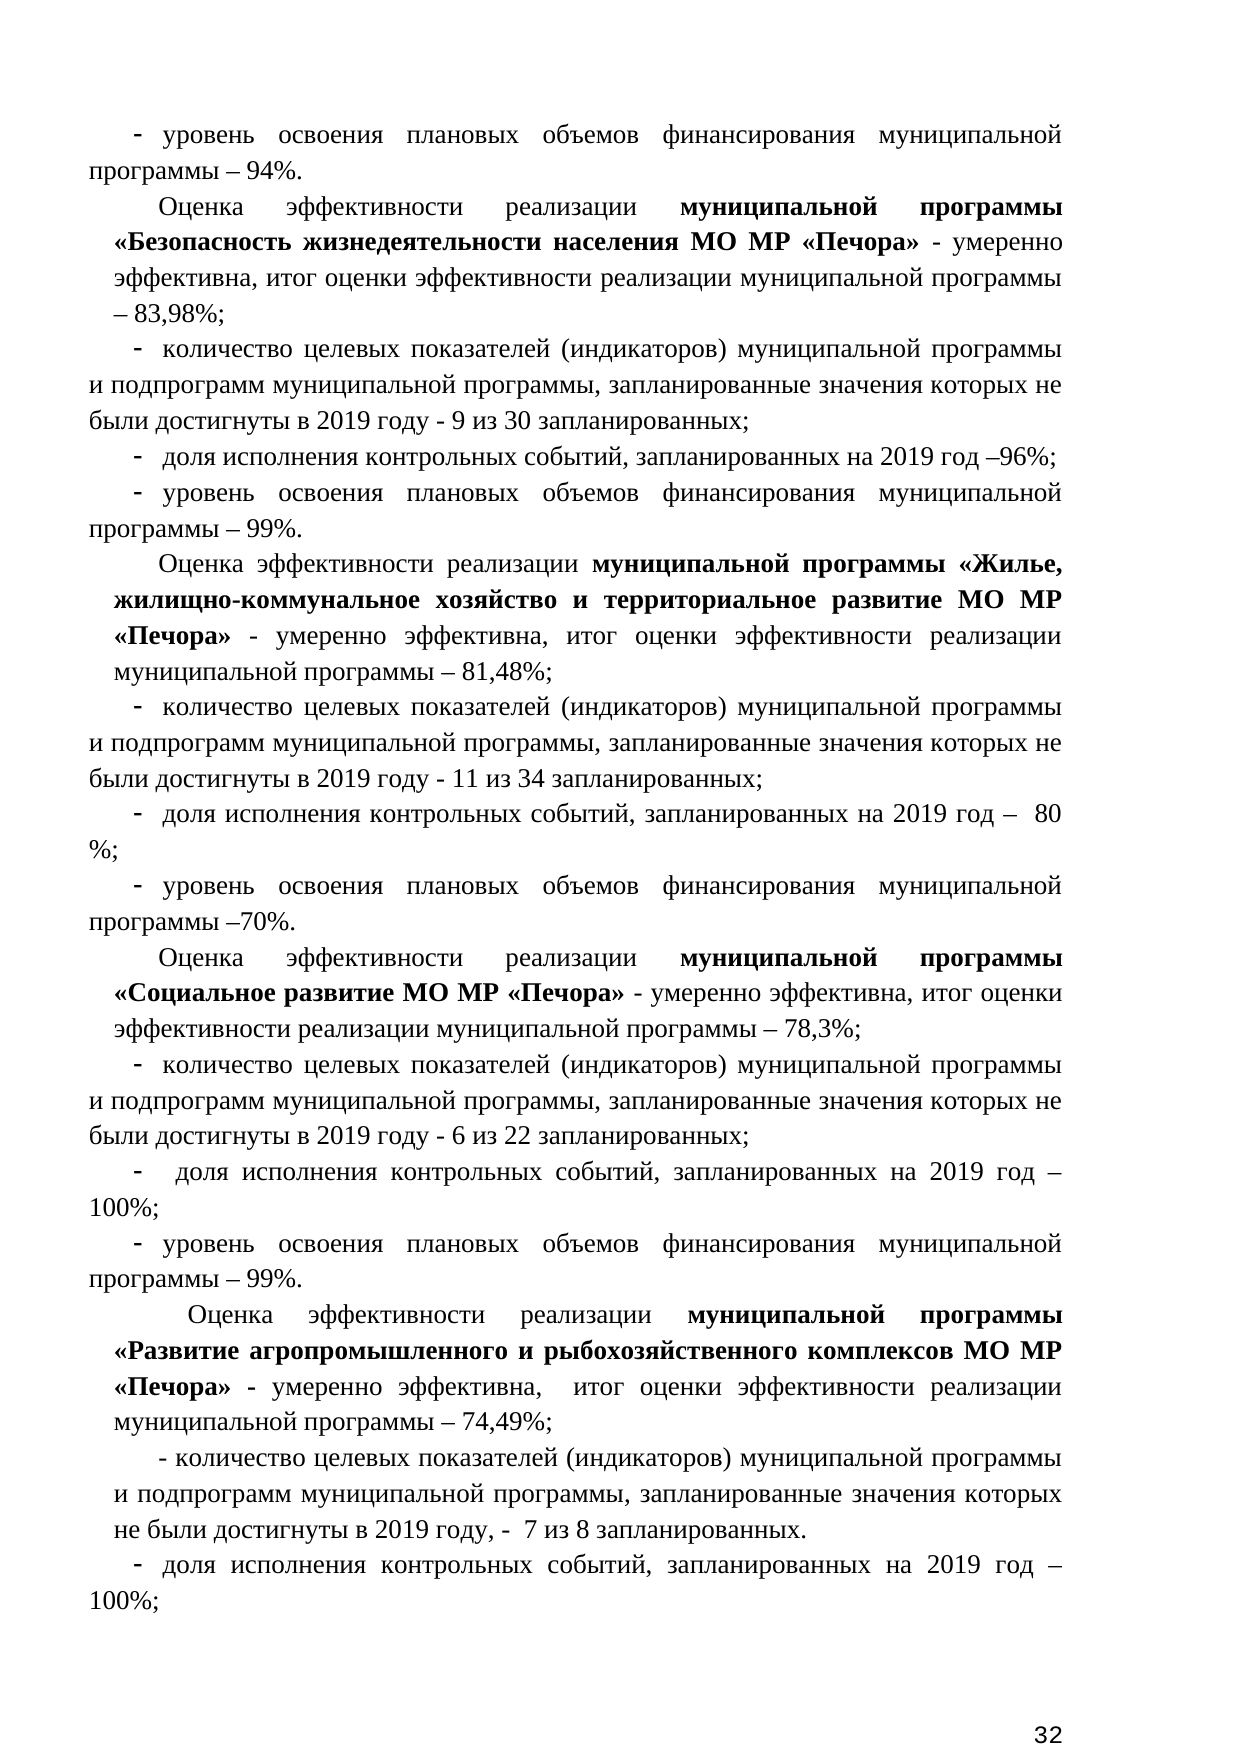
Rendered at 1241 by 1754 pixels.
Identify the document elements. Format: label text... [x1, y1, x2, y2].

text Оценка эффективности реализации муниципальной программы «Развитие агропромышленного и рыбохозяйственного комплексов МО МР «Печора» - умеренно эффективна, итог оценки эффективности реализации муниципальной программы – 74,49%; [114, 1298, 1063, 1437]
list доля исполнения контрольных событий, запланированных на 2019 год – 80 %; [89, 798, 1063, 864]
list уровень освоения плановых объемов финансирования муниципальной программы – 94%. [89, 118, 1063, 185]
list доля исполнения контрольных событий, запланированных на 2019 год –96%; [89, 440, 1063, 471]
list количество целевых показателей (индикаторов) муниципальной программы и подпрограмм муниципальной программы, запланированные значения которых не были достигнуты в 2019 году - 6 из 22 запланированных; [89, 1048, 1063, 1151]
text Оценка эффективности реализации муниципальной программы «Социальное развитие МО МР «Печора» - умеренно эффективна, итог оценки эффективности реализации муниципальной программы – 78,3%; [114, 941, 1063, 1043]
text - количество целевых показателей (индикаторов) муниципальной программы и подпрограмм муниципальной программы, запланированные значения которых не были достигнуты в 2019 году, - 7 из 8 запланированных. [114, 1441, 1063, 1544]
list уровень освоения плановых объемов финансирования муниципальной программы – 99%. [89, 1227, 1063, 1294]
list количество целевых показателей (индикаторов) муниципальной программы и подпрограмм муниципальной программы, запланированные значения которых не были достигнуты в 2019 году - 11 из 34 запланированных; [89, 690, 1063, 793]
list уровень освоения плановых объемов финансирования муниципальной программы –70%. [89, 869, 1063, 936]
text Оценка эффективности реализации муниципальной программы «Жилье, жилищно-коммунальное хозяйство и территориальное развитие МО МР «Печора» - умеренно эффективна, итог оценки эффективности реализации муниципальной программы – 81,48%; [114, 547, 1063, 686]
list уровень освоения плановых объемов финансирования муниципальной программы – 99%. [89, 476, 1063, 543]
list доля исполнения контрольных событий, запланированных на 2019 год – 100%; [89, 1548, 1063, 1615]
text Оценка эффективности реализации муниципальной программы «Безопасность жизнедеятельности населения МО МР «Печора» - умеренно эффективна, итог оценки эффективности реализации муниципальной программы – 83,98%; [114, 190, 1063, 328]
list доля исполнения контрольных событий, запланированных на 2019 год – 100%; [89, 1155, 1063, 1222]
list количество целевых показателей (индикаторов) муниципальной программы и подпрограмм муниципальной программы, запланированные значения которых не были достигнуты в 2019 году - 9 из 30 запланированных; [89, 333, 1063, 435]
